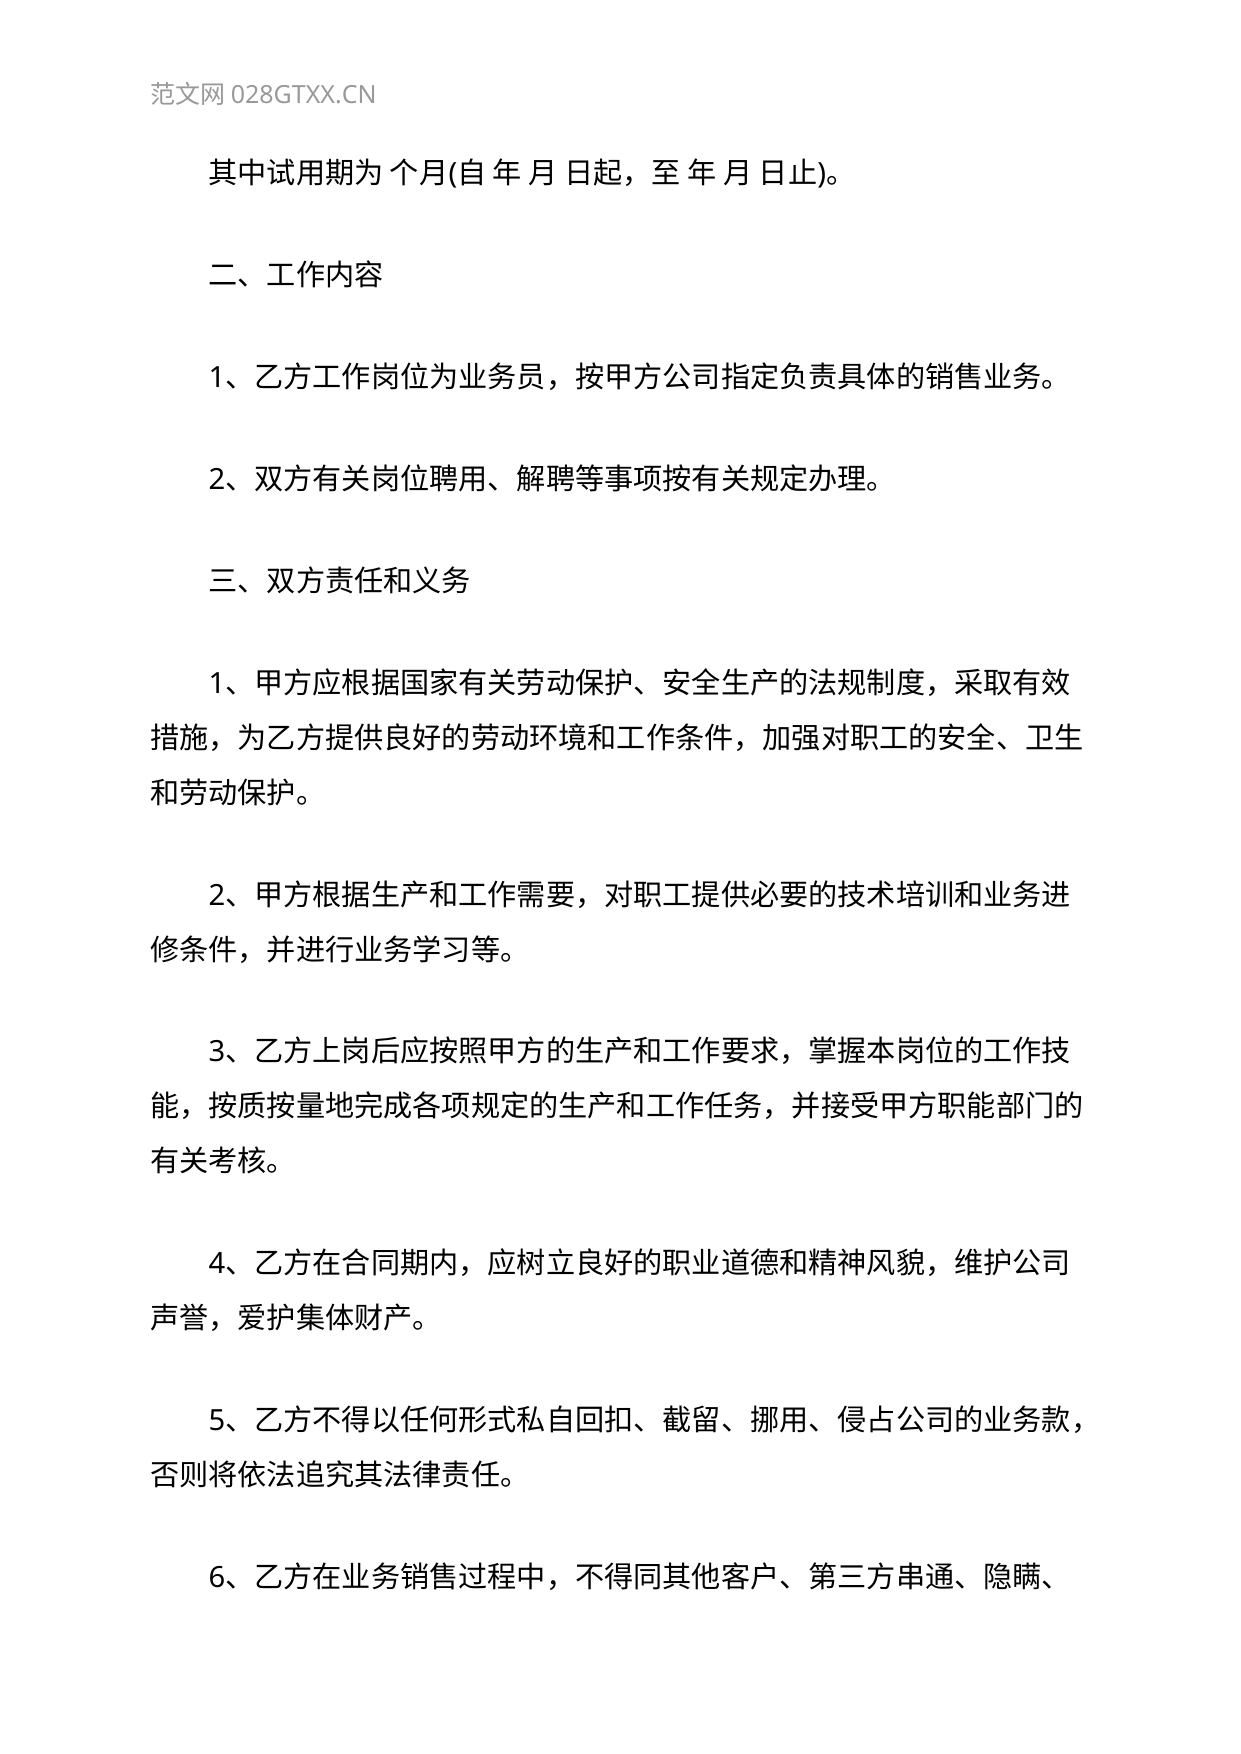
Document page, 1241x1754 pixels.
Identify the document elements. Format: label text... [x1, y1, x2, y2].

text 5、乙方不得以任何形式私自回扣、截留、挪用、侵占公司的业务款，否则将依法追究其法律责任。 [150, 1396, 1090, 1494]
text 2、双方有关岗位聘用、解聘等事项按有关规定办理。 [150, 456, 1090, 498]
text 2、甲方根据生产和工作需要，对职工提供必要的技术培训和业务进修条件，并进行业务学习等。 [150, 871, 1090, 968]
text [150, 1553, 1090, 1596]
text 二、工作内容 [150, 252, 1090, 294]
text 三、双方责任和义务 [150, 558, 1090, 600]
text 其中试用期为 个月(自 年 月 日起，至 年 月 日止)。 [150, 150, 1090, 192]
text 3、乙方上岗后应按照甲方的生产和工作要求，掌握本岗位的工作技能，按质按量地完成各项规定的生产和工作任务，并接受甲方职能部门的有关考核。 [150, 1028, 1090, 1180]
text 4、乙方在合同期内，应树立良好的职业道德和精神风貌，维护公司声誉，爱护集体财产。 [150, 1239, 1090, 1337]
text 1、乙方工作岗位为业务员，按甲方公司指定负责具体的销售业务。 [150, 354, 1090, 396]
text 1、甲方应根据国家有关劳动保护、安全生产的法规制度，采取有效措施，为乙方提供良好的劳动环境和工作条件，加强对职工的安全、卫生和劳动保护。 [150, 659, 1090, 812]
